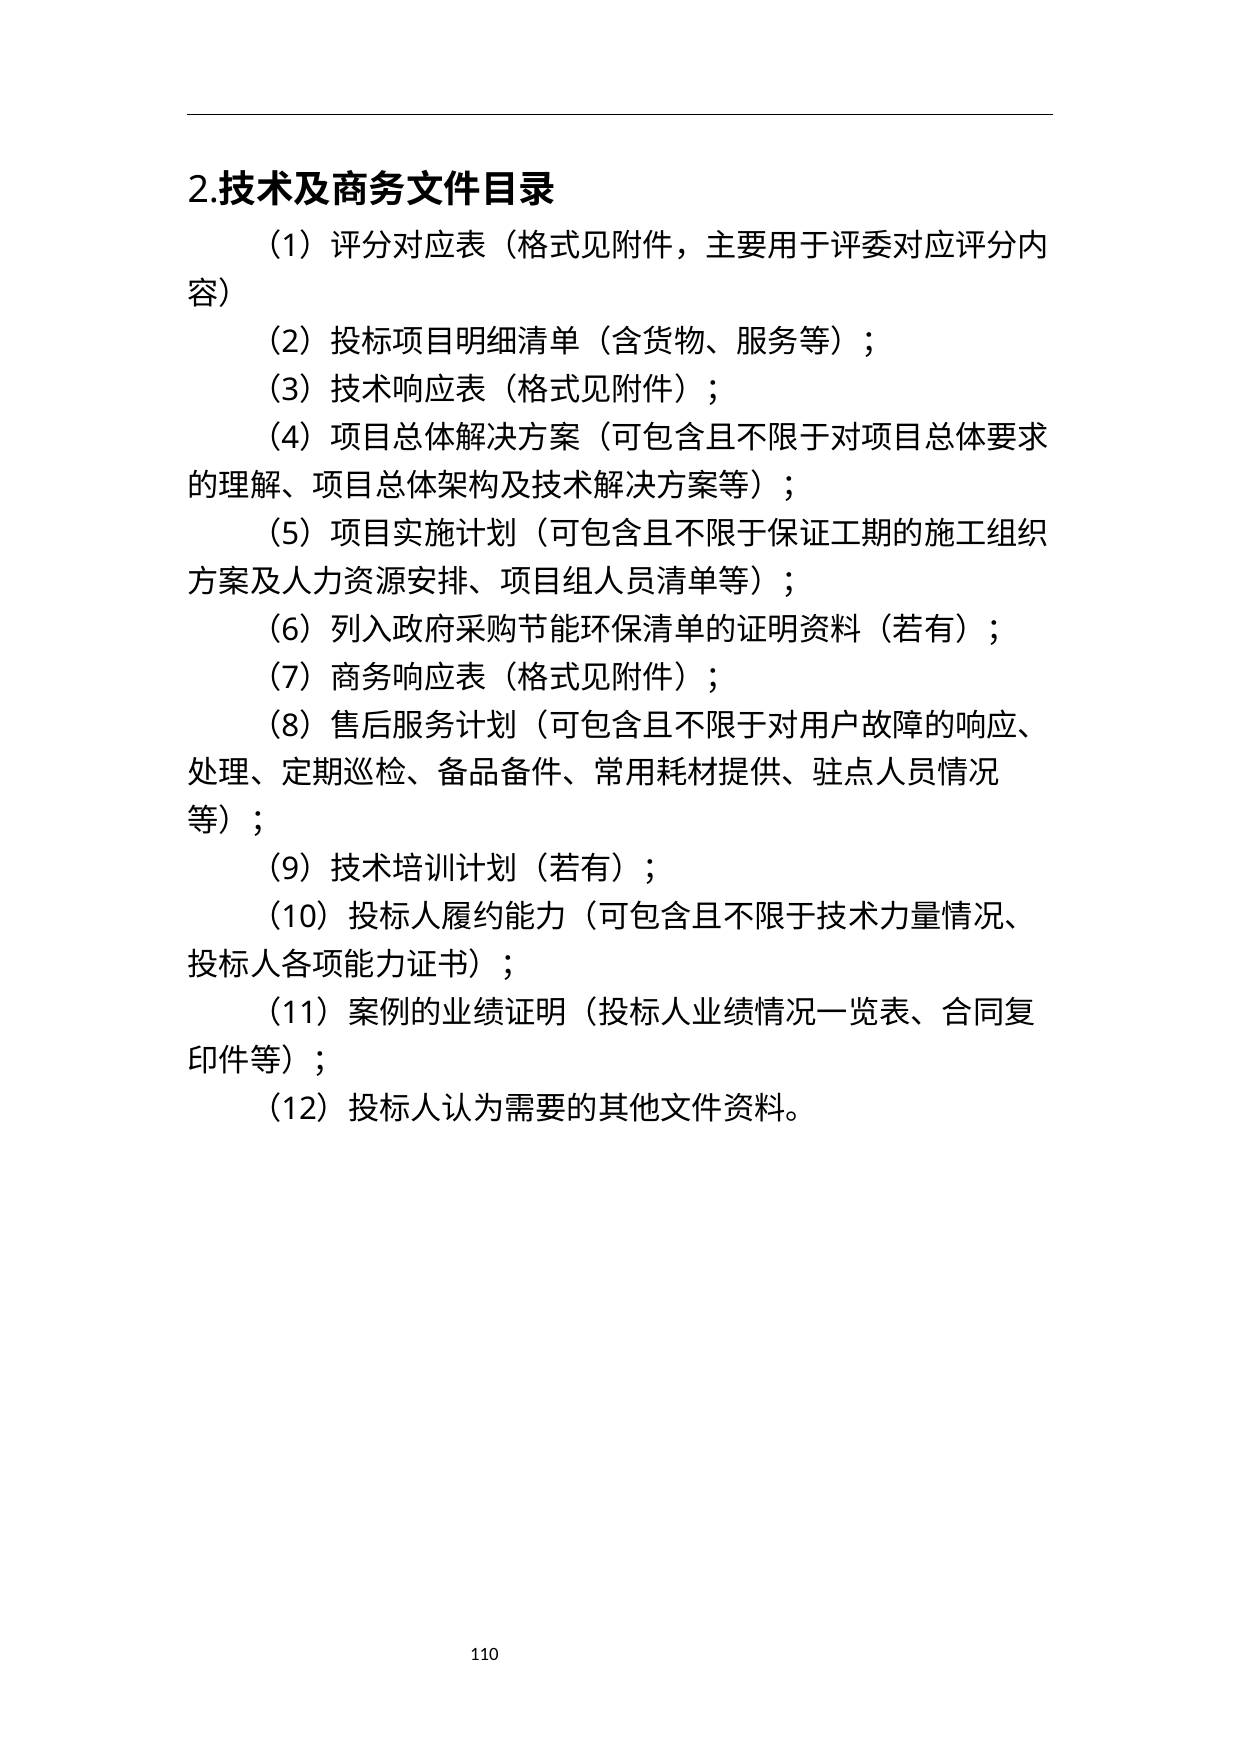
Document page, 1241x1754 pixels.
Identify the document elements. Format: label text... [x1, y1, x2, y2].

text （7）商务响应表（格式见附件）； [187, 650, 1053, 698]
text （8）售后服务计划（可包含且不限于对用户故障的响应、处理、定期巡检、备品备件、常用耗材提供、驻点人员情况等）； [187, 698, 1053, 841]
text （9）技术培训计划（若有）； [187, 841, 1053, 889]
text （1）评分对应表（格式见附件，主要用于评委对应评分内容） [187, 218, 1053, 314]
text （2）投标项目明细清单（含货物、服务等）； [187, 314, 1053, 362]
text （11）案例的业绩证明（投标人业绩情况一览表、合同复印件等）； [187, 985, 1053, 1081]
text （4）项目总体解决方案（可包含且不限于对项目总体要求的理解、项目总体架构及技术解决方案等）； [187, 410, 1053, 506]
text （5）项目实施计划（可包含且不限于保证工期的施工组织方案及人力资源安排、项目组人员清单等）； [187, 506, 1053, 602]
text （6）列入政府采购节能环保清单的证明资料（若有）； [187, 602, 1053, 650]
text （10）投标人履约能力（可包含且不限于技术力量情况、投标人各项能力证书）； [187, 889, 1053, 985]
text 2.技术及商务文件目录 [187, 159, 1053, 213]
text （12）投标人认为需要的其他文件资料。 [187, 1081, 1053, 1129]
text （3）技术响应表（格式见附件）； [187, 362, 1053, 410]
